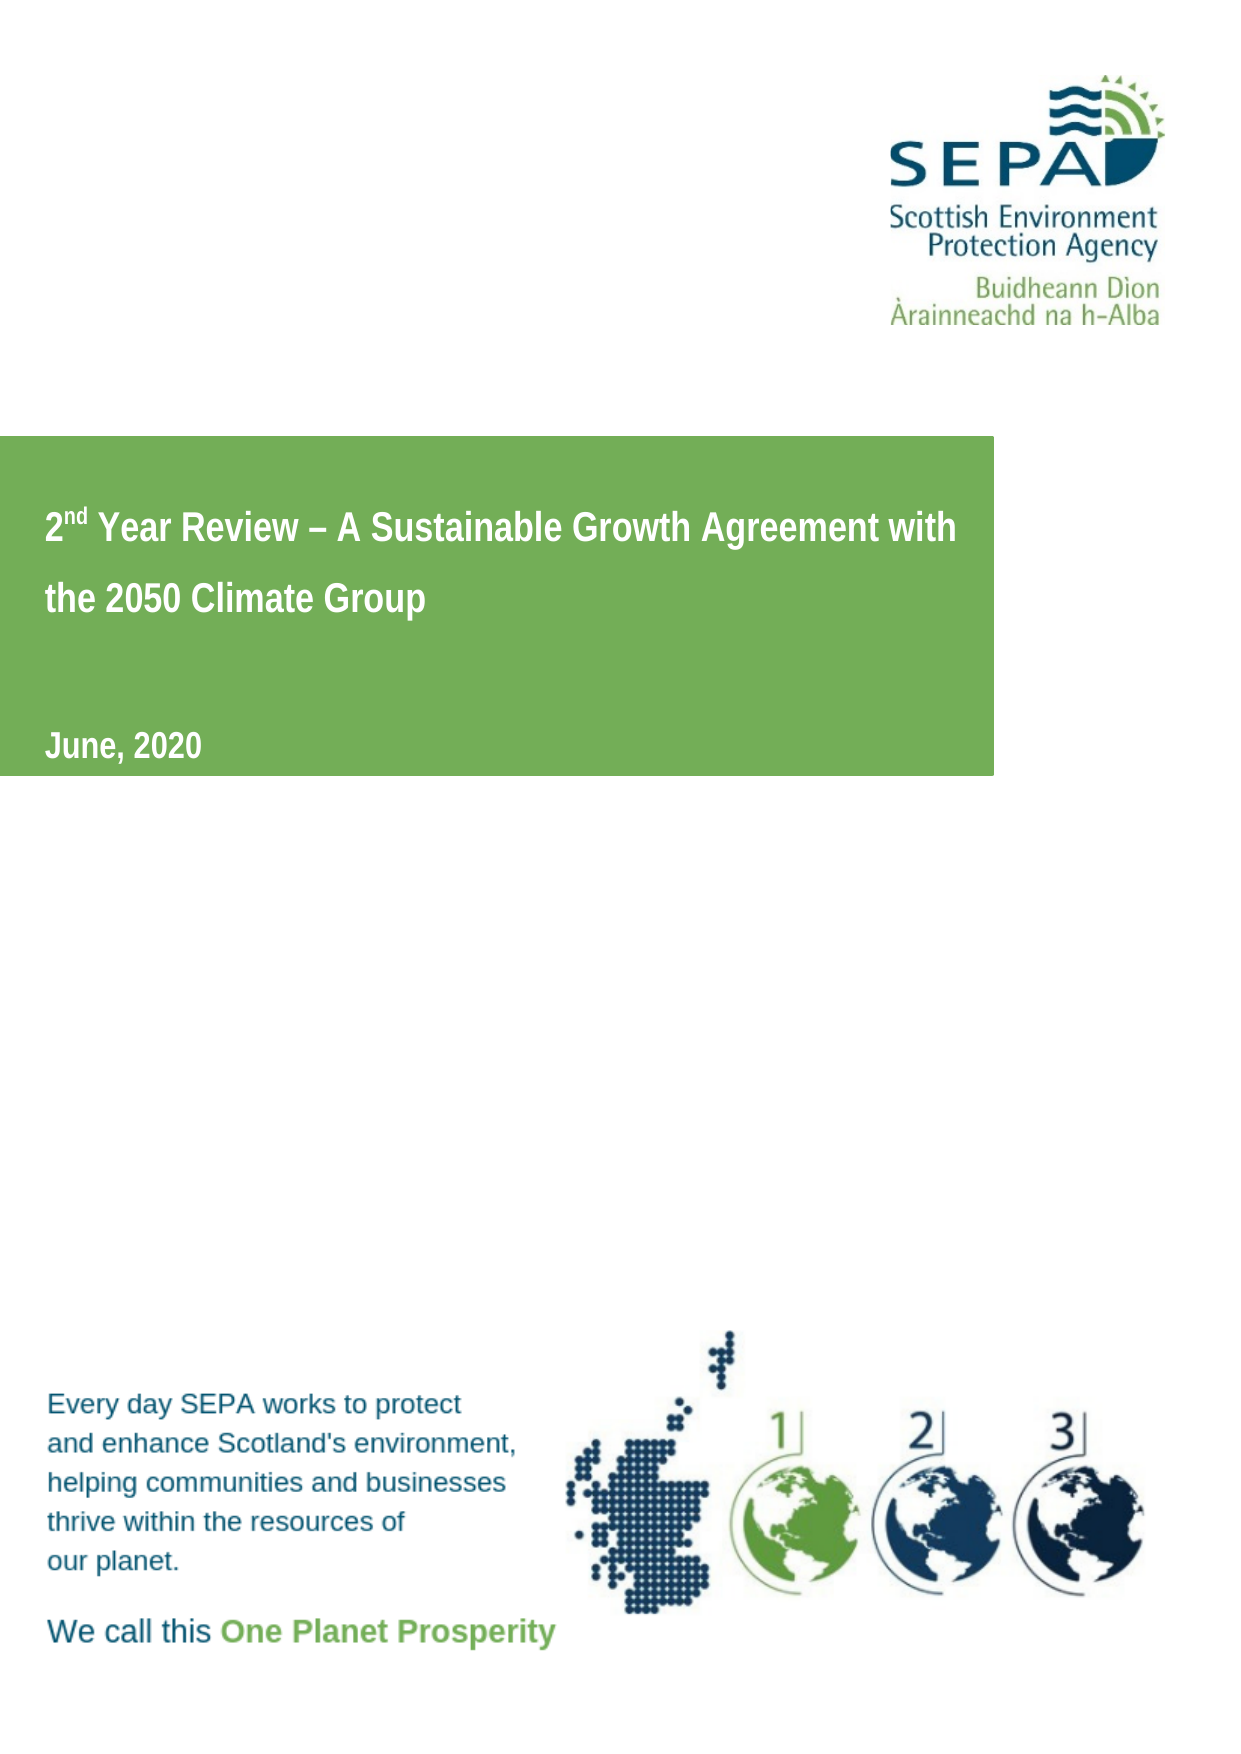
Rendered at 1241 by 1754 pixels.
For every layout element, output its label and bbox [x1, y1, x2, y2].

picture [0, 1305, 1194, 1679]
picture [890, 75, 1166, 325]
